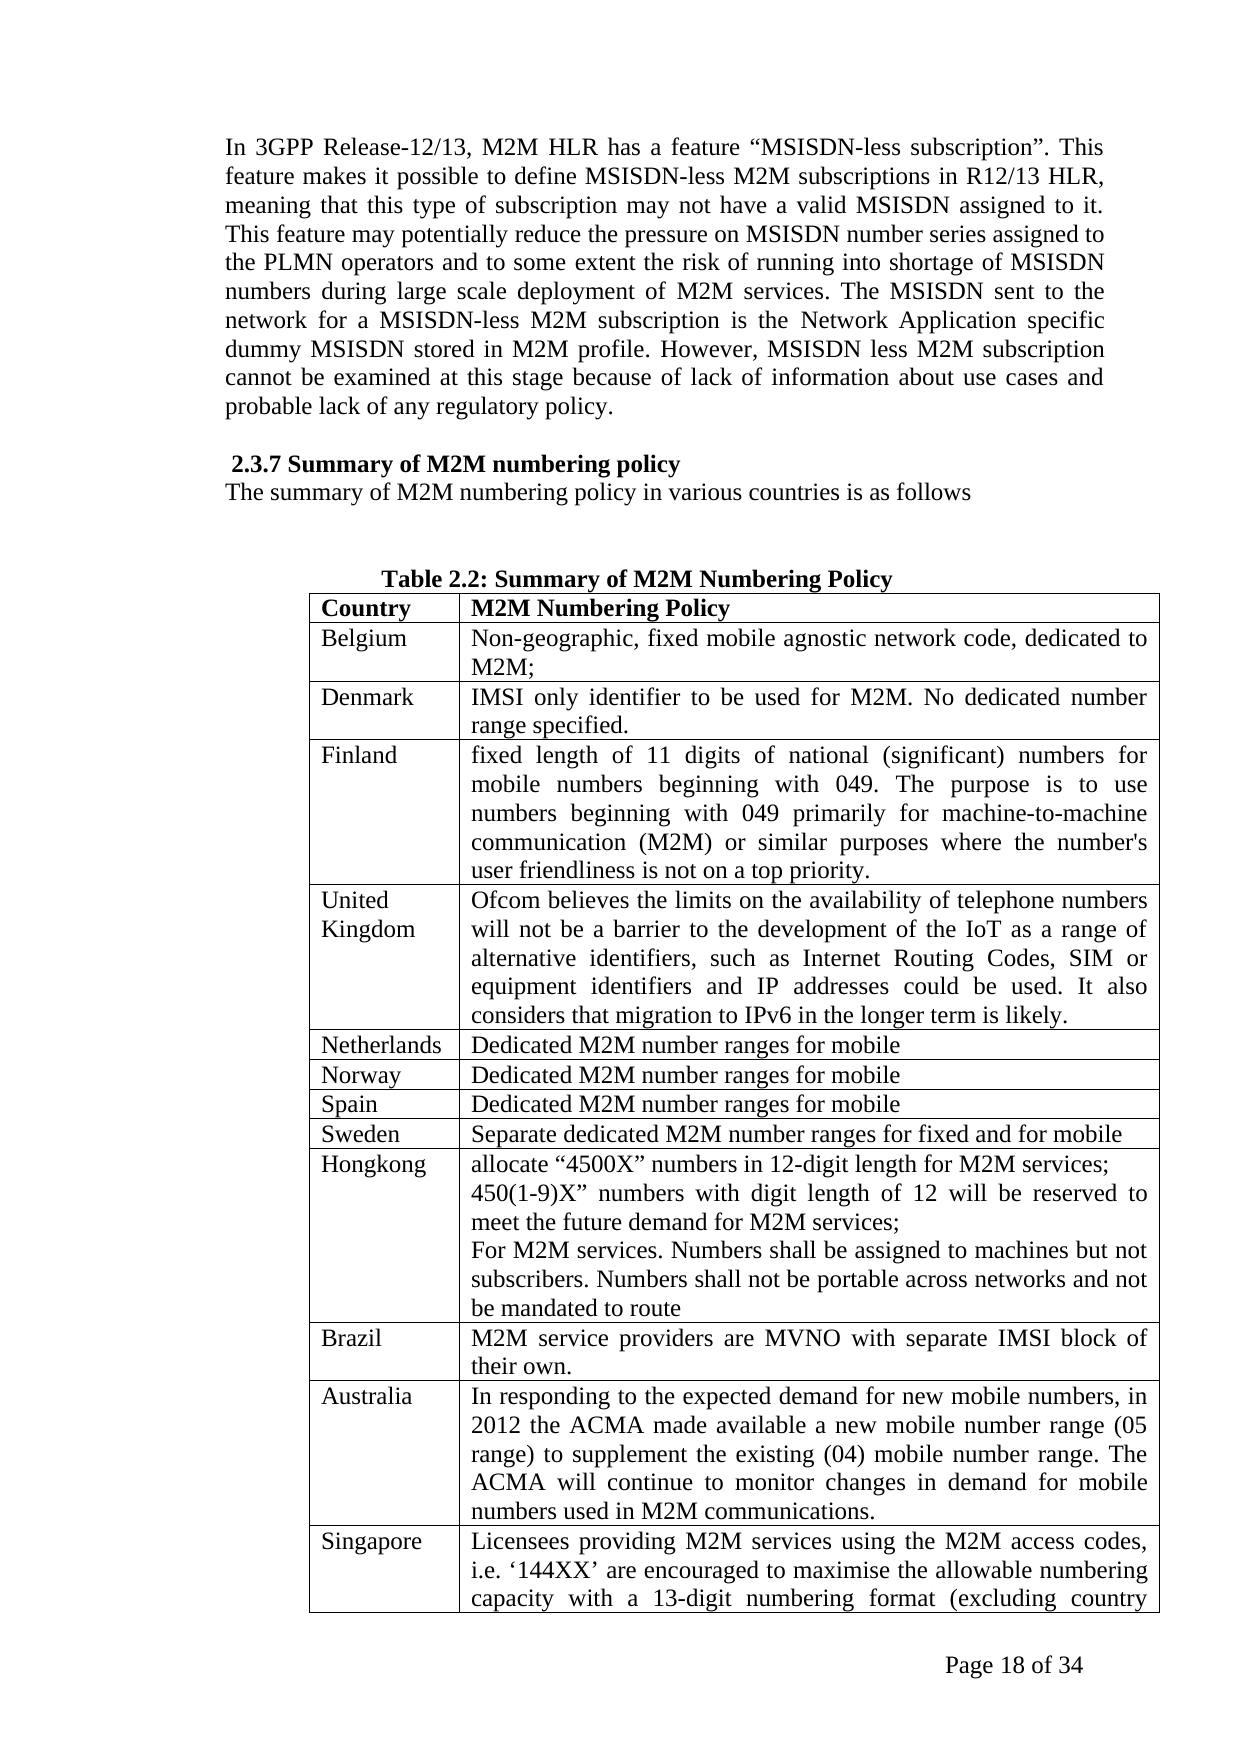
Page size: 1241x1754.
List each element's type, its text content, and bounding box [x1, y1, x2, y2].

table_cell Netherlands [310, 1030, 459, 1059]
table_cell Dedicated M2M number ranges for mobile [460, 1090, 1159, 1118]
table_cell M2M service providers are MVNO with separate IMSI block of their own. [460, 1323, 1159, 1380]
table_cell In responding to the expected demand for new mobile numbers, in 2012 the ACMA made available a new mobile number range (05 range) to supplement the existing (04) mobile number range. The ACMA will continue to monitor changes in demand for mobile numbers used in M2M communications. [460, 1381, 1159, 1525]
table_header Country [310, 594, 459, 622]
table_cell fixed length of 11 digits of national (significant) numbers for mobile numbers beginning with 049. The purpose is to use numbers beginning with 049 primarily for machine-to-machine communication (M2M) or similar purposes where the number's user friendliness is not on a top priority. [460, 740, 1159, 884]
table_cell Singapore [310, 1526, 459, 1612]
table_cell Brazil [310, 1323, 459, 1380]
text Table 2.2: Summary of M2M Numbering Policy [225, 564, 1105, 592]
text In 3GPP Release-12/13, M2M HLR has a feature “MSISDN-less subscription”. This feature makes it possible to define MSISDN-less M2M subscriptions in R12/13 HLR, meaning that this type of subscription may not have a valid MSISDN assigned to it. This feature may potentially reduce the pressure on MSISDN number series assigned to the PLMN operators and to some extent the risk of running into shortage of MSISDN numbers during large scale deployment of M2M services. The MSISDN sent to the network for a MSISDN-less M2M subscription is the Network Application specific dummy MSISDN stored in M2M profile. However, MSISDN less M2M subscription cannot be examined at this stage because of lack of information about use cases and probable lack of any regulatory policy. [225, 132, 1105, 420]
table_cell Belgium [310, 623, 459, 681]
table_cell Hongkong [310, 1149, 459, 1322]
table_cell Finland [310, 740, 459, 884]
table_cell Denmark [310, 682, 459, 739]
table_cell Ofcom believes the limits on the availability of telephone numbers will not be a barrier to the development of the IoT as a range of alternative identifiers, such as Internet Routing Codes, SIM or equipment identifiers and IP addresses could be used. It also considers that migration to IPv6 in the longer term is likely. [460, 885, 1159, 1029]
table_header M2M Numbering Policy [460, 594, 1159, 622]
table_cell Australia [310, 1381, 459, 1525]
table_cell Dedicated M2M number ranges for mobile [460, 1060, 1159, 1088]
table_cell Dedicated M2M number ranges for mobile [460, 1030, 1159, 1059]
table_cell Separate dedicated M2M number ranges for fixed and for mobile [460, 1119, 1159, 1148]
text The summary of M2M numbering policy in various countries is as follows [150, 477, 1105, 506]
table_cell United Kingdom [310, 885, 459, 1029]
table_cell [460, 1526, 1159, 1612]
table_cell IMSI only identifier to be used for M2M. No dedicated number range specified. [460, 682, 1159, 739]
text 2.3.7 Summary of M2M numbering policy [150, 449, 1105, 477]
table_cell Non-geographic, fixed mobile agnostic network code, dedicated to M2M; [460, 623, 1159, 681]
table_cell Sweden [310, 1119, 459, 1148]
table_cell allocate “4500X” numbers in 12-digit length for M2M services; 450(1-9)X” numbers with digit length of 12 will be reserved to meet the future demand for M2M services; For M2M services. Numbers shall be assigned to machines but not subscribers. Numbers shall not be portable across networks and not be mandated to route [460, 1149, 1159, 1322]
table_cell Spain [310, 1090, 459, 1118]
table_cell Norway [310, 1060, 459, 1088]
